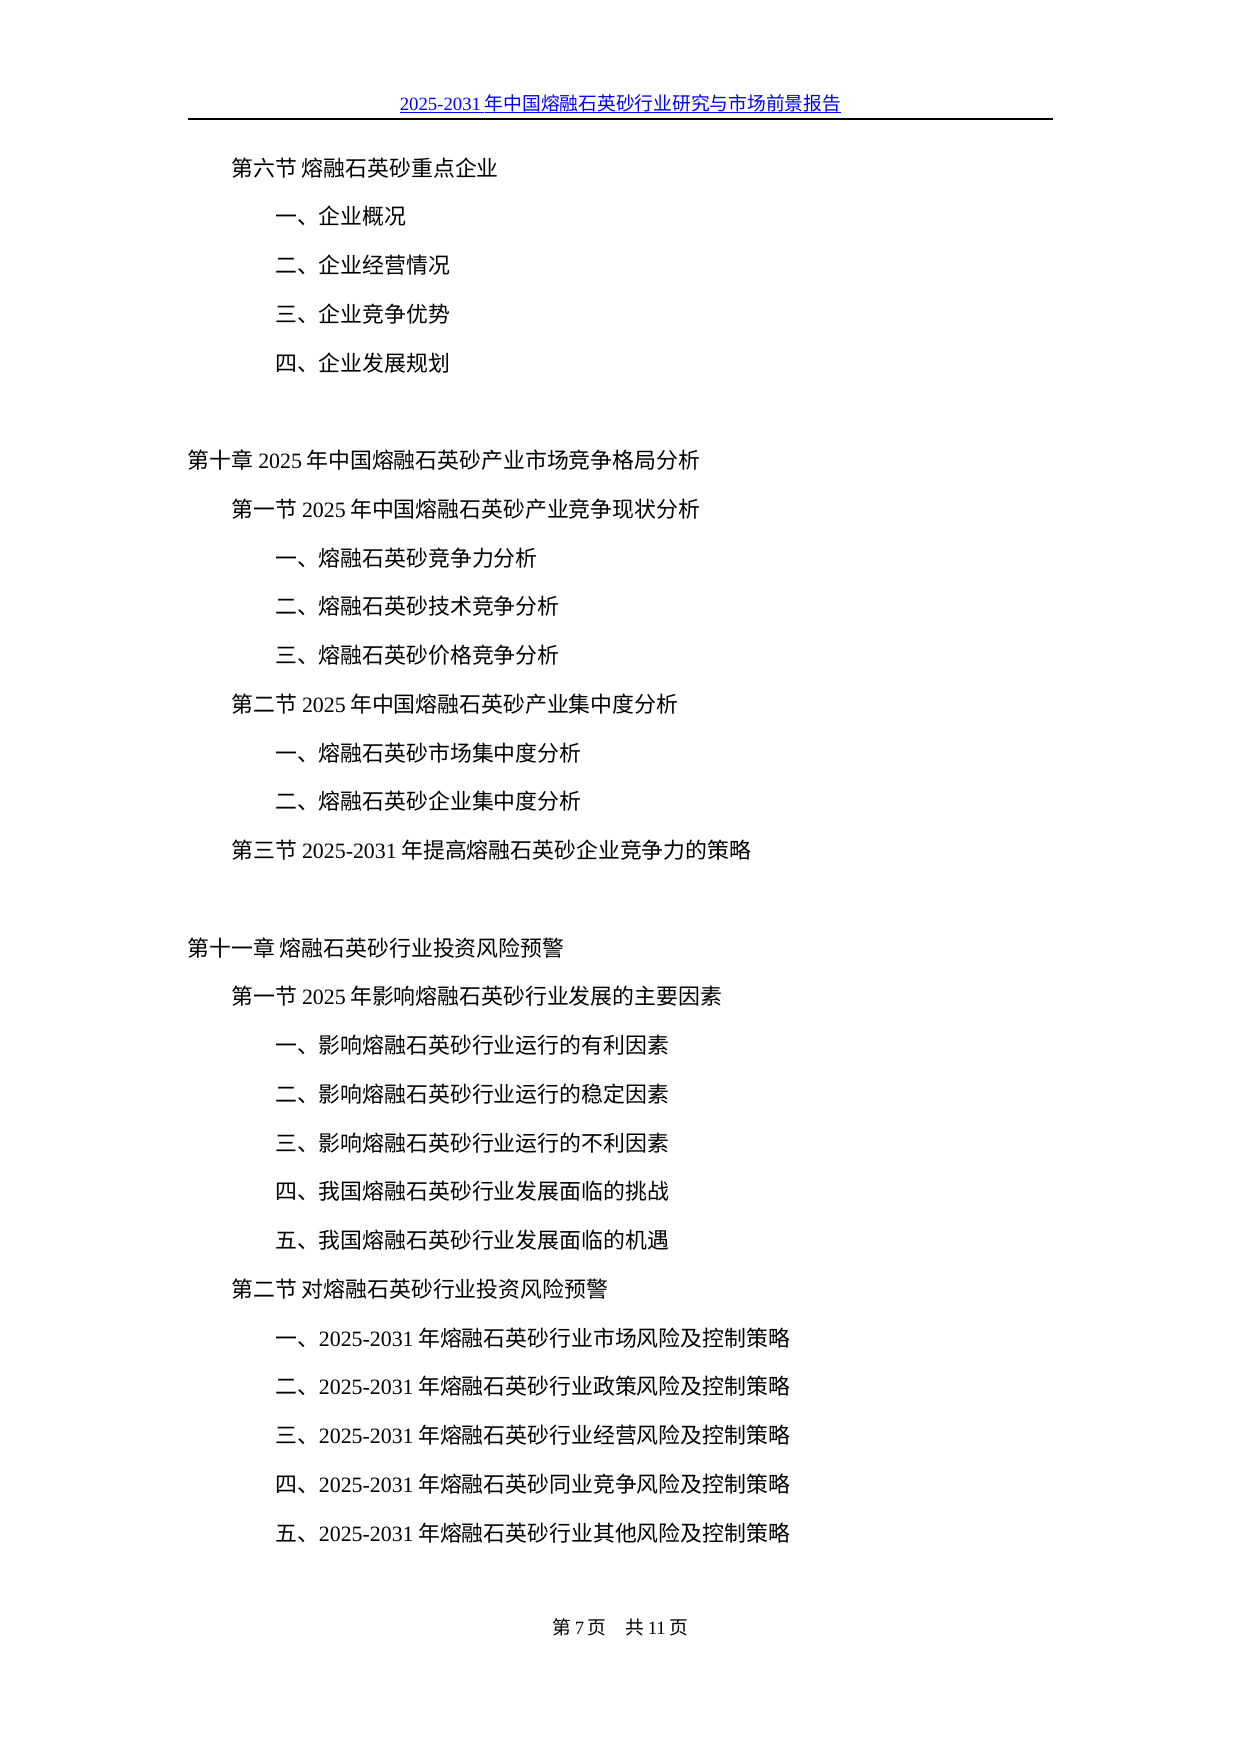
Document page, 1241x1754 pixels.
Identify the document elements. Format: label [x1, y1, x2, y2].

text [187, 150, 1053, 1548]
